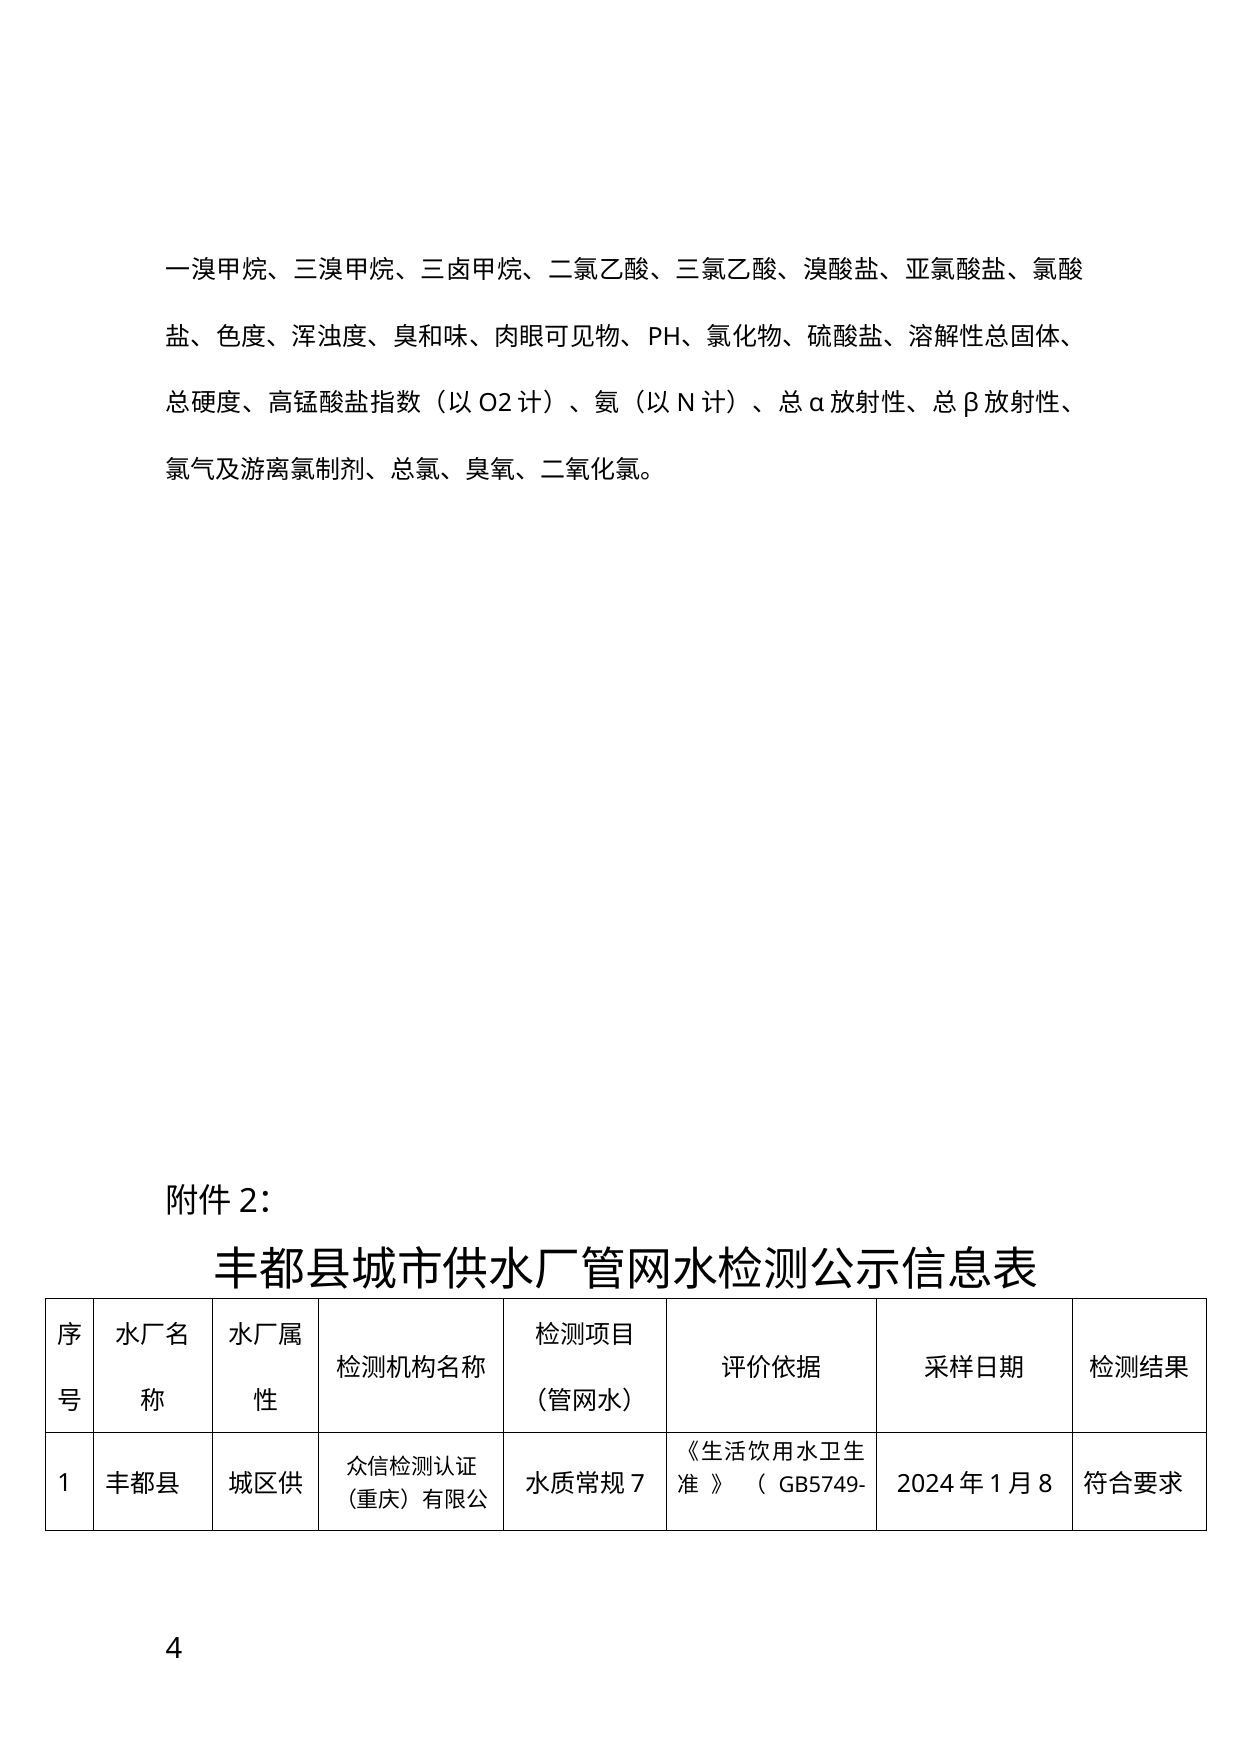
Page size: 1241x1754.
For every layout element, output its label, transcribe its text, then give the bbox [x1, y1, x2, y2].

table_header 采样日期 [877, 1299, 1072, 1432]
table_header 序号 [46, 1299, 93, 1432]
table_cell 城区供水水厂 [213, 1433, 318, 1530]
text 丰都县城市供水厂管网水检测公示信息表 [165, 1232, 1087, 1298]
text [165, 235, 1087, 501]
text 附件2： [165, 1165, 1087, 1232]
table_cell 众信检测认证（重庆）有限公司 [319, 1433, 503, 1530]
table_cell 2024年1月8日 [877, 1433, 1072, 1530]
table_header 检测项目（管网水） [504, 1299, 666, 1432]
table_cell 1 [46, 1433, 93, 1530]
table_header 水厂名称 [94, 1299, 212, 1432]
table_header 水厂属性 [213, 1299, 318, 1432]
table_cell 丰都县郑家院子水厂 [94, 1433, 212, 1530]
table_cell 符合要求 [1073, 1433, 1206, 1530]
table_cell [667, 1433, 876, 1530]
table_header 评价依据 [667, 1299, 876, 1432]
table_cell 水质常规7项指标 [504, 1433, 666, 1530]
table_header 检测结果 [1073, 1299, 1206, 1432]
table_header 检测机构名称 [319, 1299, 503, 1432]
